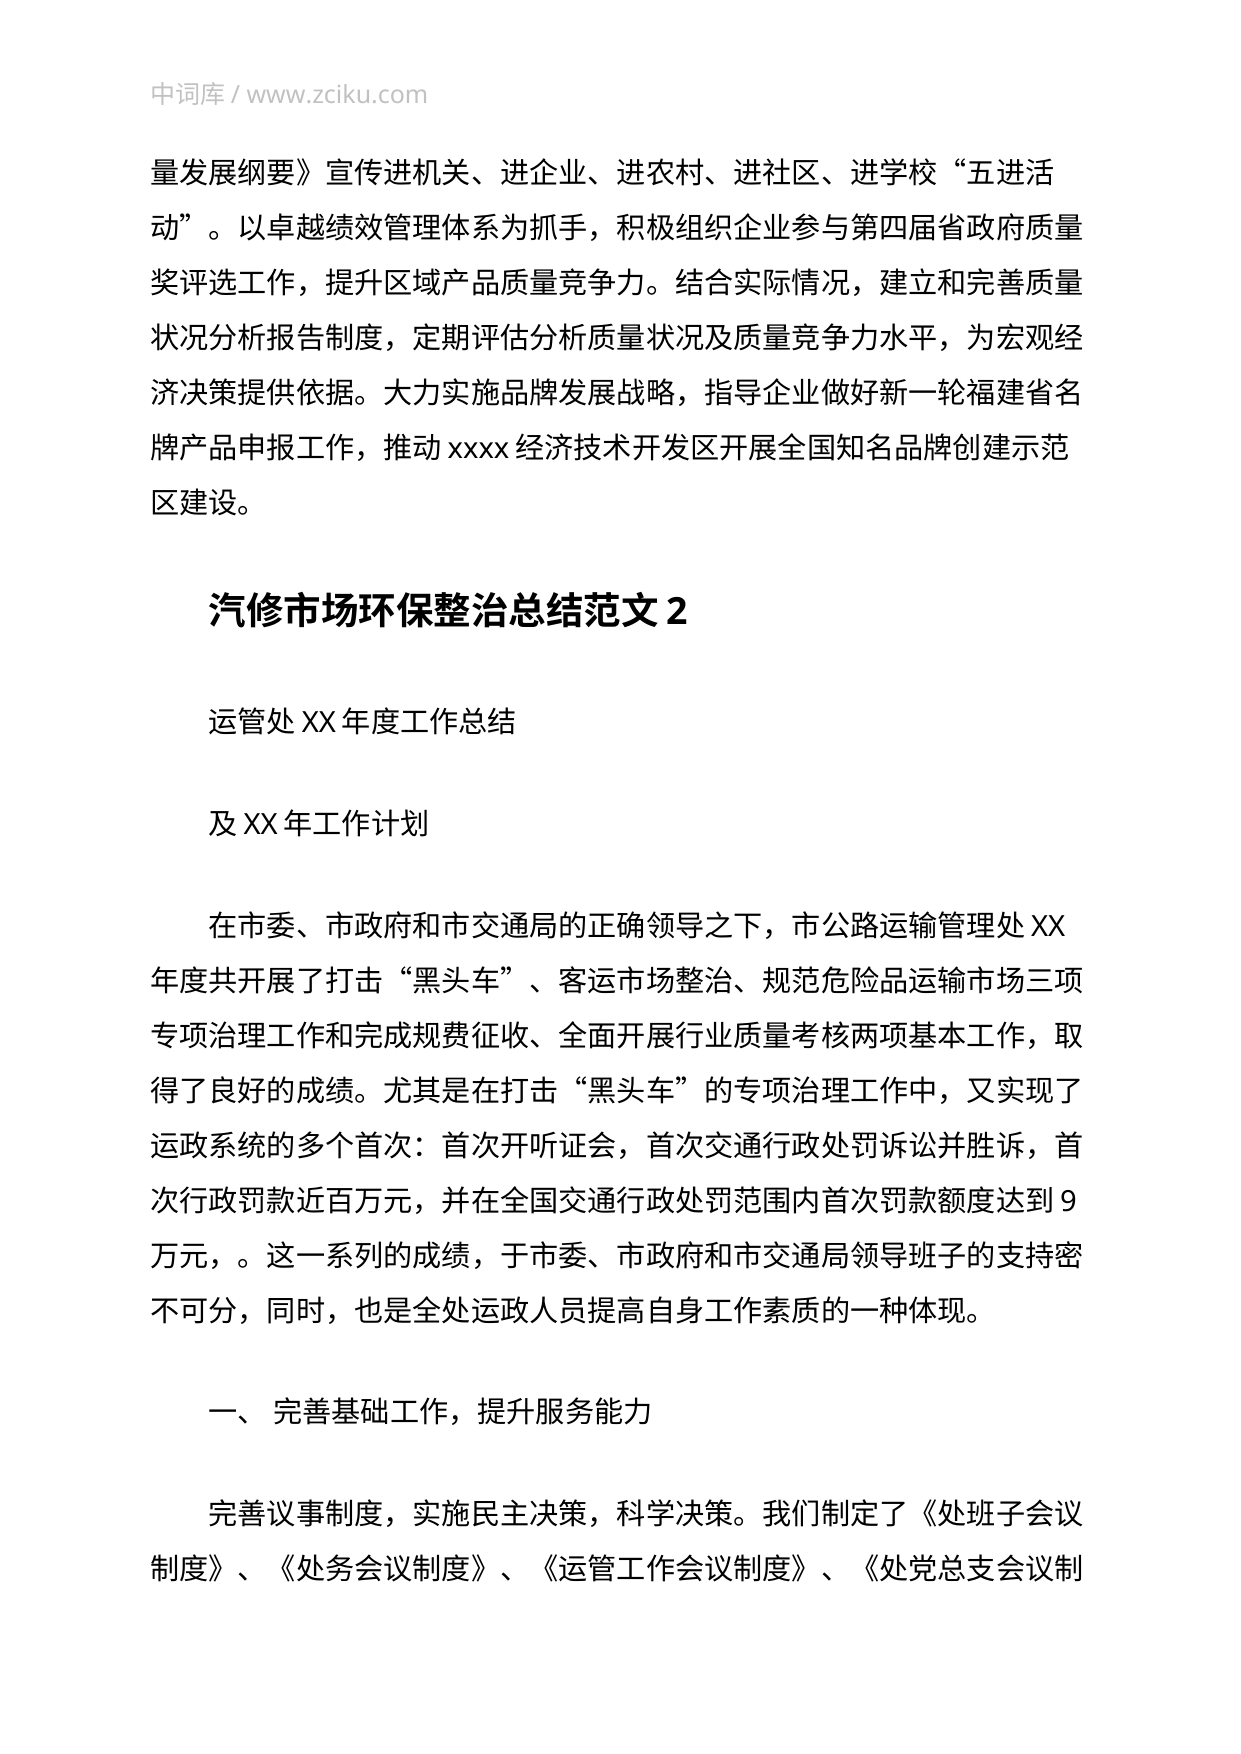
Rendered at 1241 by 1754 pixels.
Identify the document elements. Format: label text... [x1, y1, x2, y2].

text 汽修市场环保整治总结范文2 [150, 581, 1090, 636]
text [150, 150, 1090, 522]
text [150, 1491, 1090, 1588]
text 及XX年工作计划 [150, 801, 1090, 843]
text 一、 完善基础工作，提升服务能力 [150, 1389, 1090, 1431]
text 在市委、市政府和市交通局的正确领导之下，市公路运输管理处XX年度共开展了打击“黑头车”、客运市场整治、规范危险品运输市场三项专项治理工作和完成规费征收、全面开展行业质量考核两项基本工作，取得了良好的成绩。尤其是在打击“黑头车”的专项治理工作中，又实现了运政系统的多个首次：首次开听证会，首次交通行政处罚诉讼并胜诉，首次行政罚款近百万元，并在全国交通行政处罚范围内首次罚款额度达到9万元，。这一系列的成绩，于市委、市政府和市交通局领导班子的支持密不可分，同时，也是全处运政人员提高自身工作素质的一种体现。 [150, 903, 1090, 1329]
text 运管处XX年度工作总结 [150, 699, 1090, 741]
